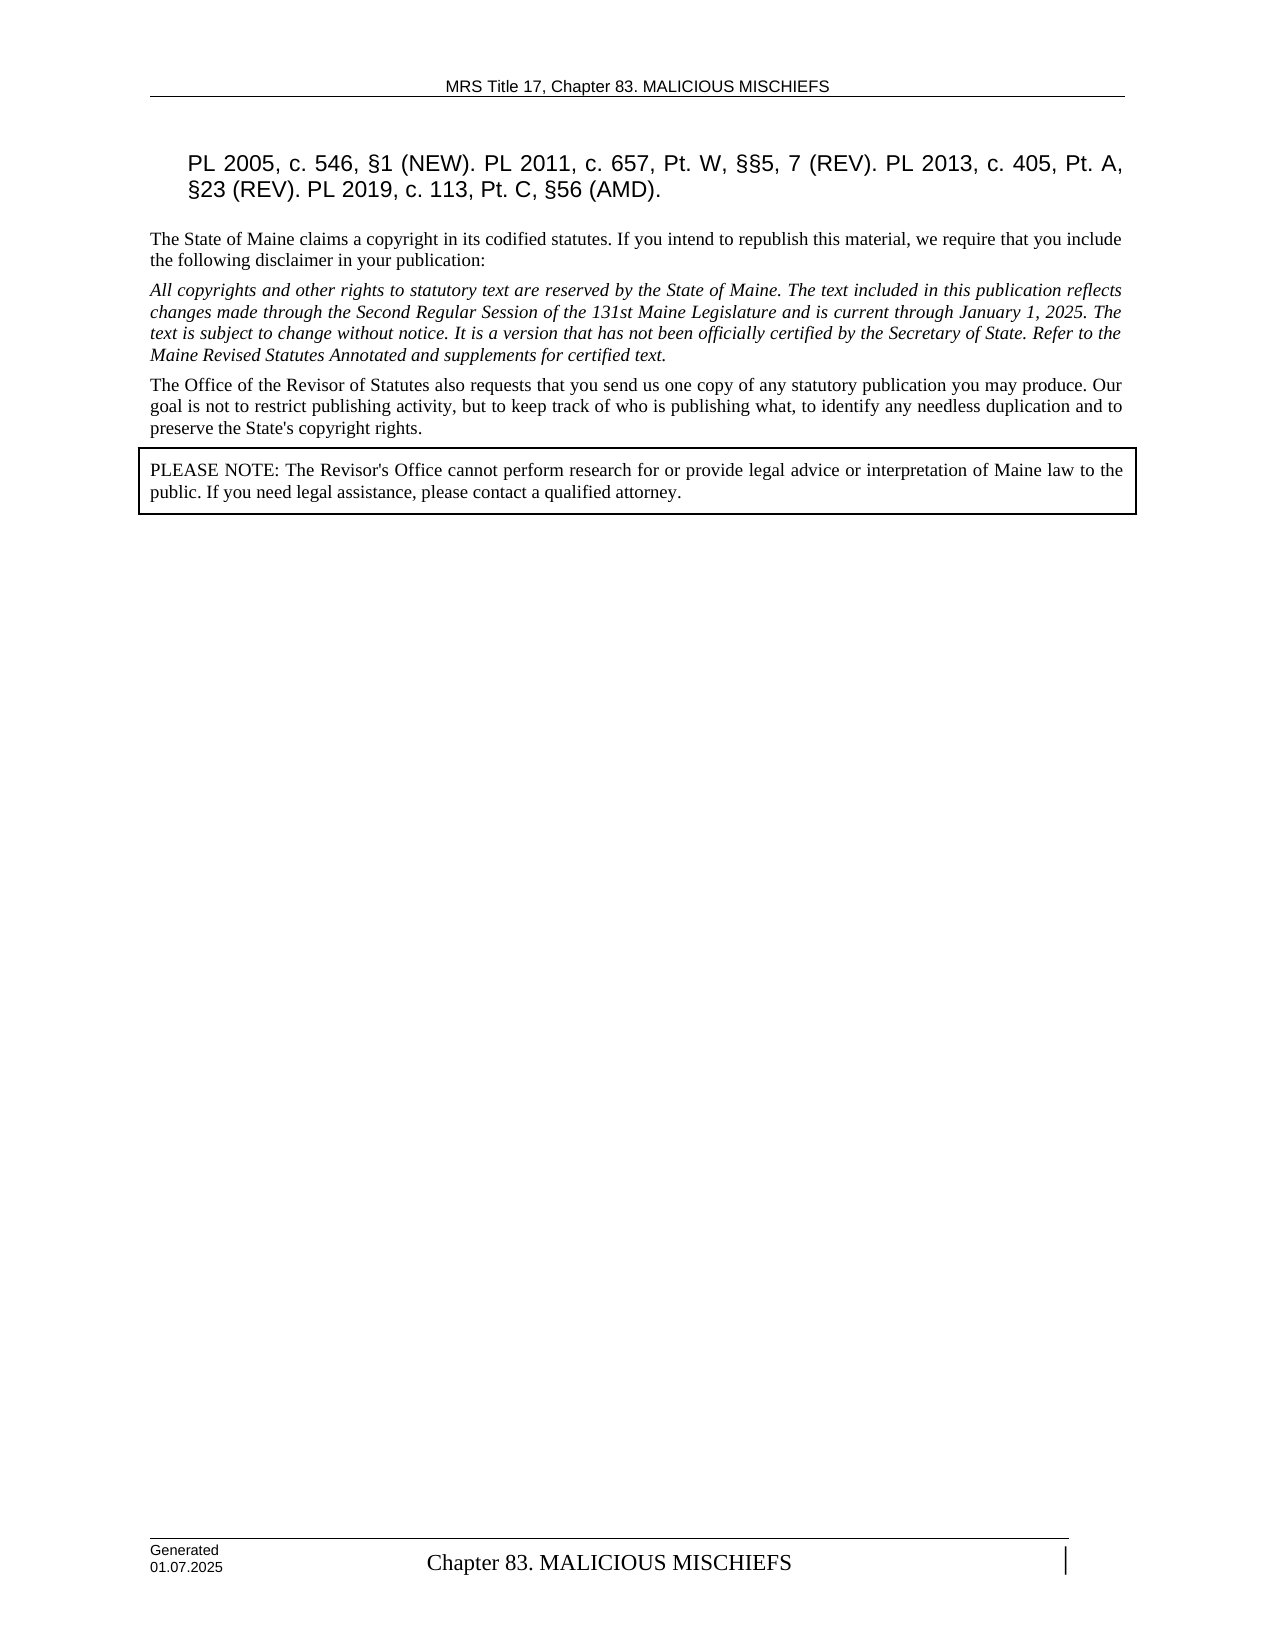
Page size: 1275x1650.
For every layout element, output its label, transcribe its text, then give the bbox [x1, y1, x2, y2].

text The Office of the Revisor of Statutes also requests that you send us one copy of any statutory publication you may produce. Our goal is not to restrict publishing activity, but to keep track of who is publishing what, to identify any needless duplication and to preserve the State's copyright rights. [150, 374, 1125, 438]
text PLEASE NOTE: The Revisor's Office cannot perform research for or provide legal advice or interpretation of Maine law to the public. If you need legal assistance, please contact a qualified attorney. [140, 449, 1135, 513]
text PL 2005, c. 546, §1 (NEW). PL 2011, c. 657, Pt. W, §§5, 7 (REV). PL 2013, c. 405, Pt. A, §23 (REV). PL 2019, c. 113, Pt. C, §56 (AMD). [187, 150, 1125, 203]
text The State of Maine claims a copyright in its codified statutes. If you intend to republish this material, we require that you include the following disclaimer in your publication: [150, 228, 1125, 271]
text All copyrights and other rights to statutory text are reserved by the State of Maine. The text included in this publication reflects changes made through the Second Regular Session of the 131st Maine Legislature and is current through January 1, 2025 . The text is subject to change without notice. It is a version that has not been officially certified by the Secretary of State. Refer to the Maine Revised Statutes Annotated and supplements for certified text. [150, 279, 1125, 365]
